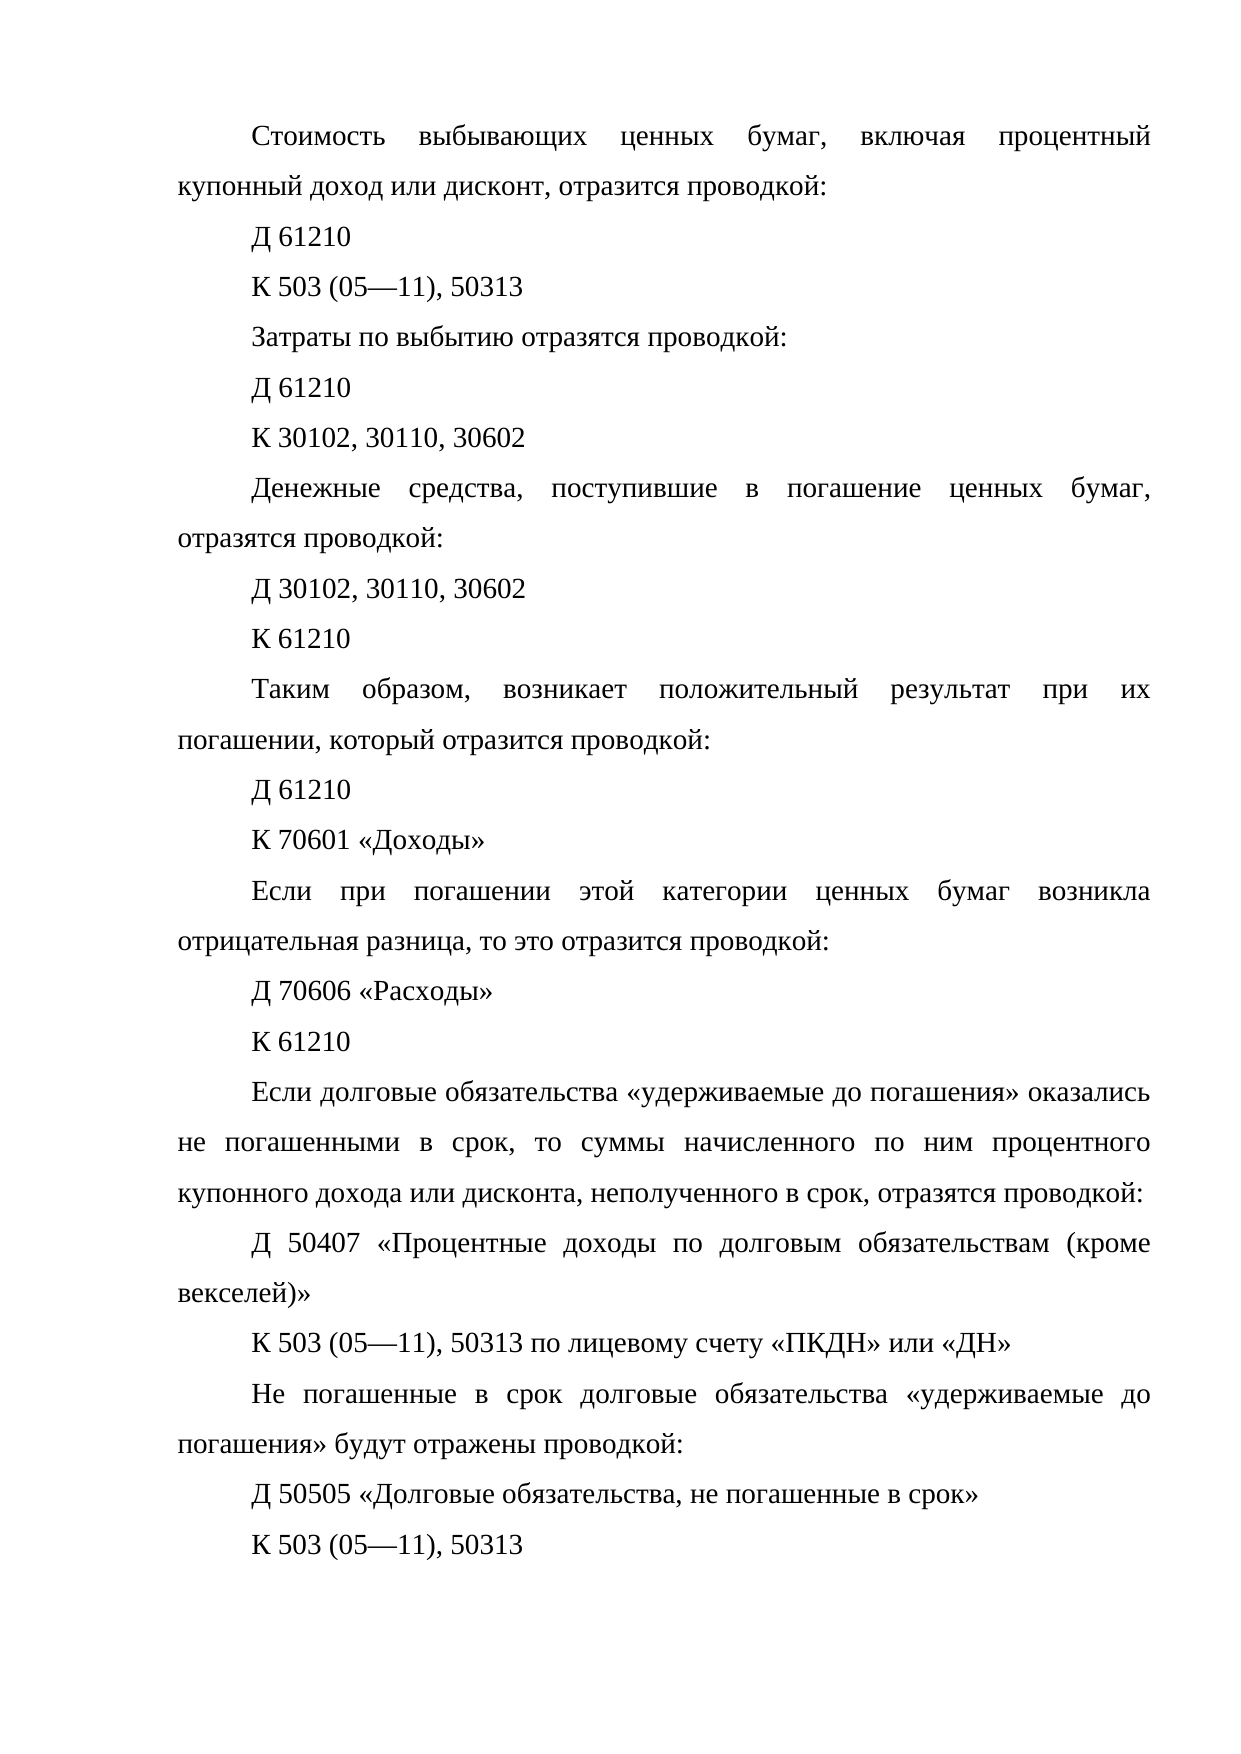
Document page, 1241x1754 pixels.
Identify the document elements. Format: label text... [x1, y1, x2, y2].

text Д 61210 [177, 370, 1152, 403]
text Если долговые обязательства «удерживаемые до погашения» оказались не погашенными в срок, то суммы начисленного по ним процентного купонного дохода или дисконта, неполученного в срок, отразятся проводкой: [177, 1074, 1152, 1208]
text Д 50407 «Процентные доходы по долговым обязательствам (кроме векселей)» [177, 1225, 1152, 1309]
text Затраты по выбытию отразятся проводкой: [177, 319, 1152, 353]
text Не погашенные в срок долговые обязательства «удерживаемые до погашения» будут отражены проводкой: [177, 1376, 1152, 1460]
text Д 70606 «Расходы» [177, 973, 1152, 1007]
text К 503 (05—11), 50313 [177, 269, 1152, 303]
text Если при погашении этой категории ценных бумаг возникла отрицательная разница, то это отразится проводкой: [177, 873, 1152, 957]
text Д 61210 [177, 219, 1152, 252]
text Таким образом, возникает положительный результат при их погашении, который отразится проводкой: [177, 672, 1152, 755]
text К 503 (05—11), 50313 [177, 1527, 1152, 1560]
text К 70601 «Доходы» [177, 822, 1152, 856]
text Д 61210 [177, 772, 1152, 806]
text К 30102, 30110, 30602 [177, 420, 1152, 453]
text Д 30102, 30110, 30602 [177, 571, 1152, 604]
text К 503 (05—11), 50313 по лицевому счету «ПКДН» или «ДН» [177, 1326, 1152, 1359]
text Денежные средства, поступившие в погашение ценных бумаг, отразятся проводкой: [177, 470, 1152, 554]
text К 61210 [177, 621, 1152, 655]
text Д 50505 «Долговые обязательства, не погашенные в срок» [177, 1477, 1152, 1510]
text Стоимость выбывающих ценных бумаг, включая процентный купонный доход или дисконт, отразится проводкой: [177, 118, 1152, 202]
text К 61210 [177, 1024, 1152, 1057]
